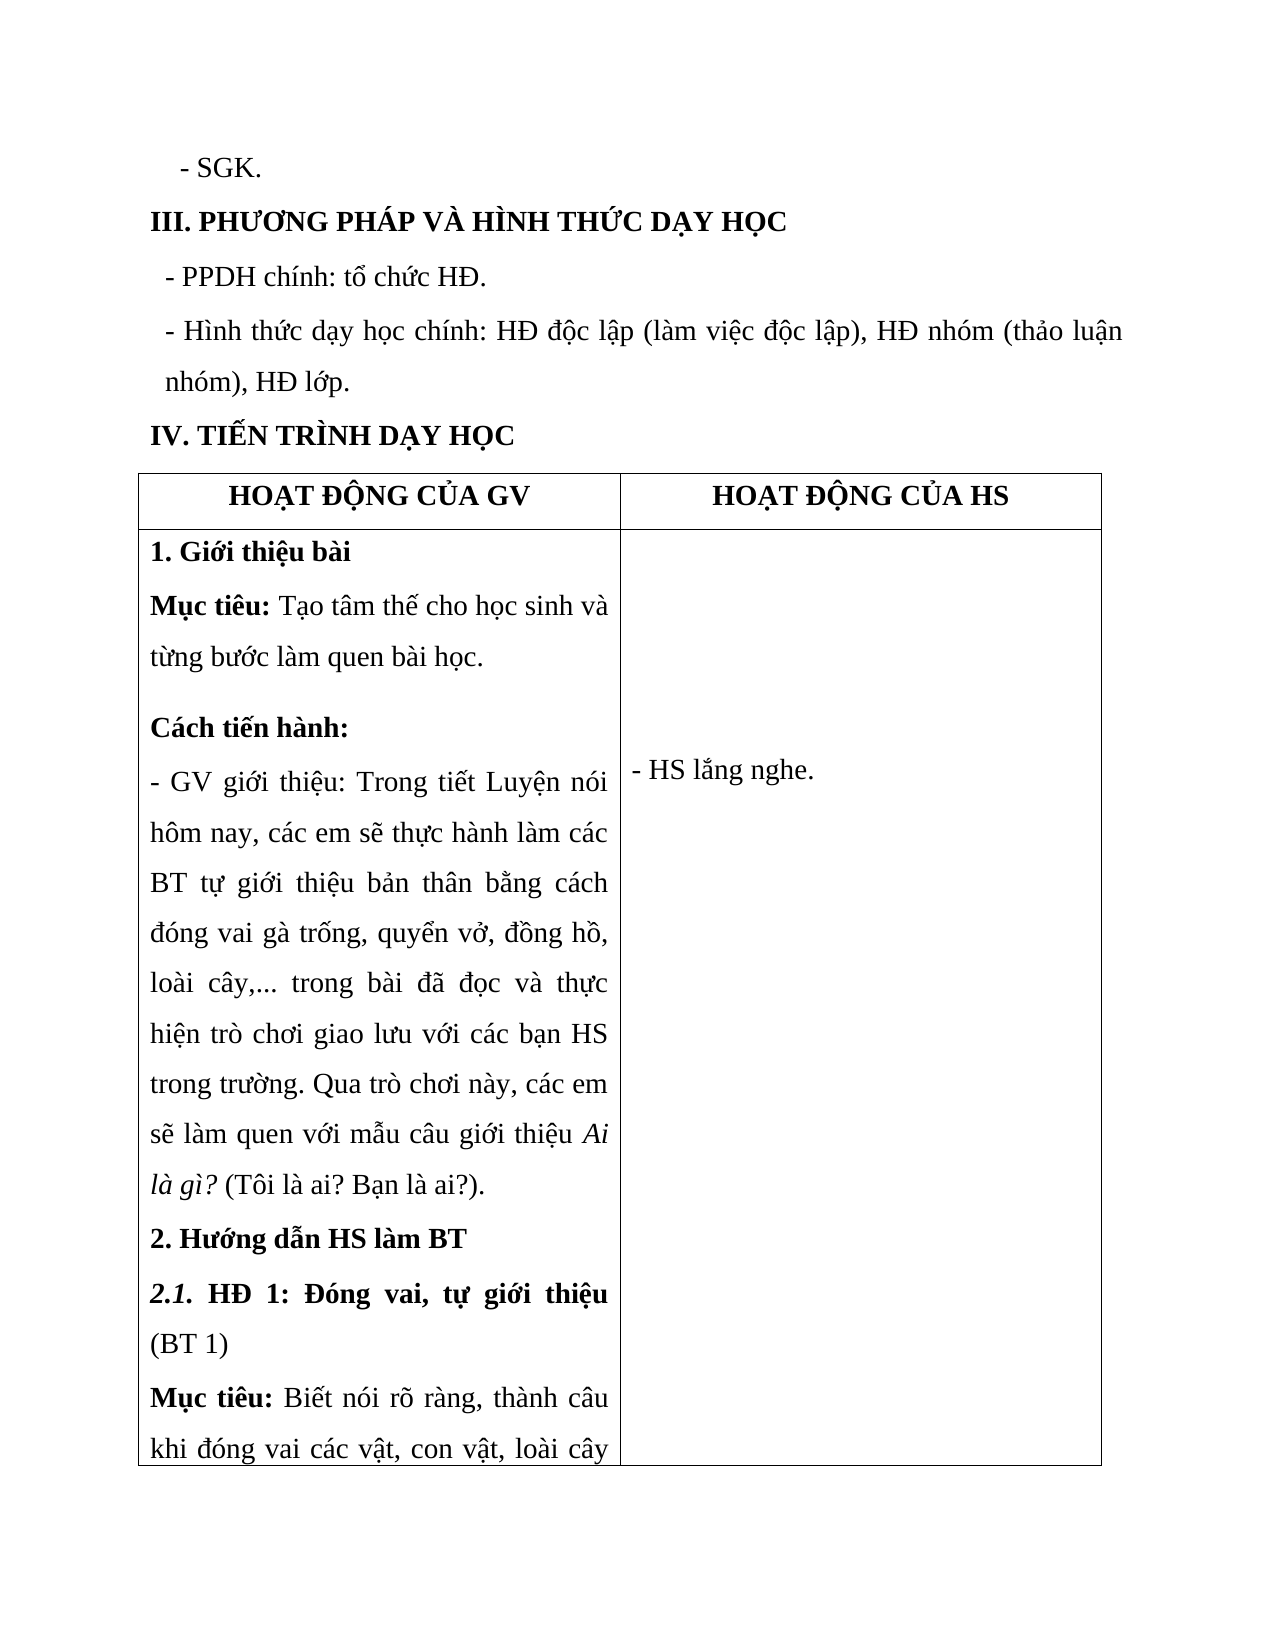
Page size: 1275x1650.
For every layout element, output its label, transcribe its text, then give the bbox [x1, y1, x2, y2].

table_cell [139, 530, 620, 1464]
table_header HOẠT ĐỘNG CỦA HS [621, 474, 1101, 529]
text - PPDH chính: tổ chức HĐ. [165, 259, 1125, 292]
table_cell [621, 530, 1101, 1464]
text III. PHƯƠNG PHÁP VÀ HÌNH THỨC DẠY HỌC [150, 204, 1125, 238]
table_header HOẠT ĐỘNG CỦA GV [139, 474, 620, 529]
text IV. TIẾN TRÌNH DẠY HỌC [150, 418, 1125, 452]
text - Hình thức dạy học chính: HĐ độc lập (làm việc độc lập), HĐ nhóm (thảo luận nhóm), HĐ lớp. [165, 313, 1125, 397]
text - SGK. [179, 150, 1125, 183]
